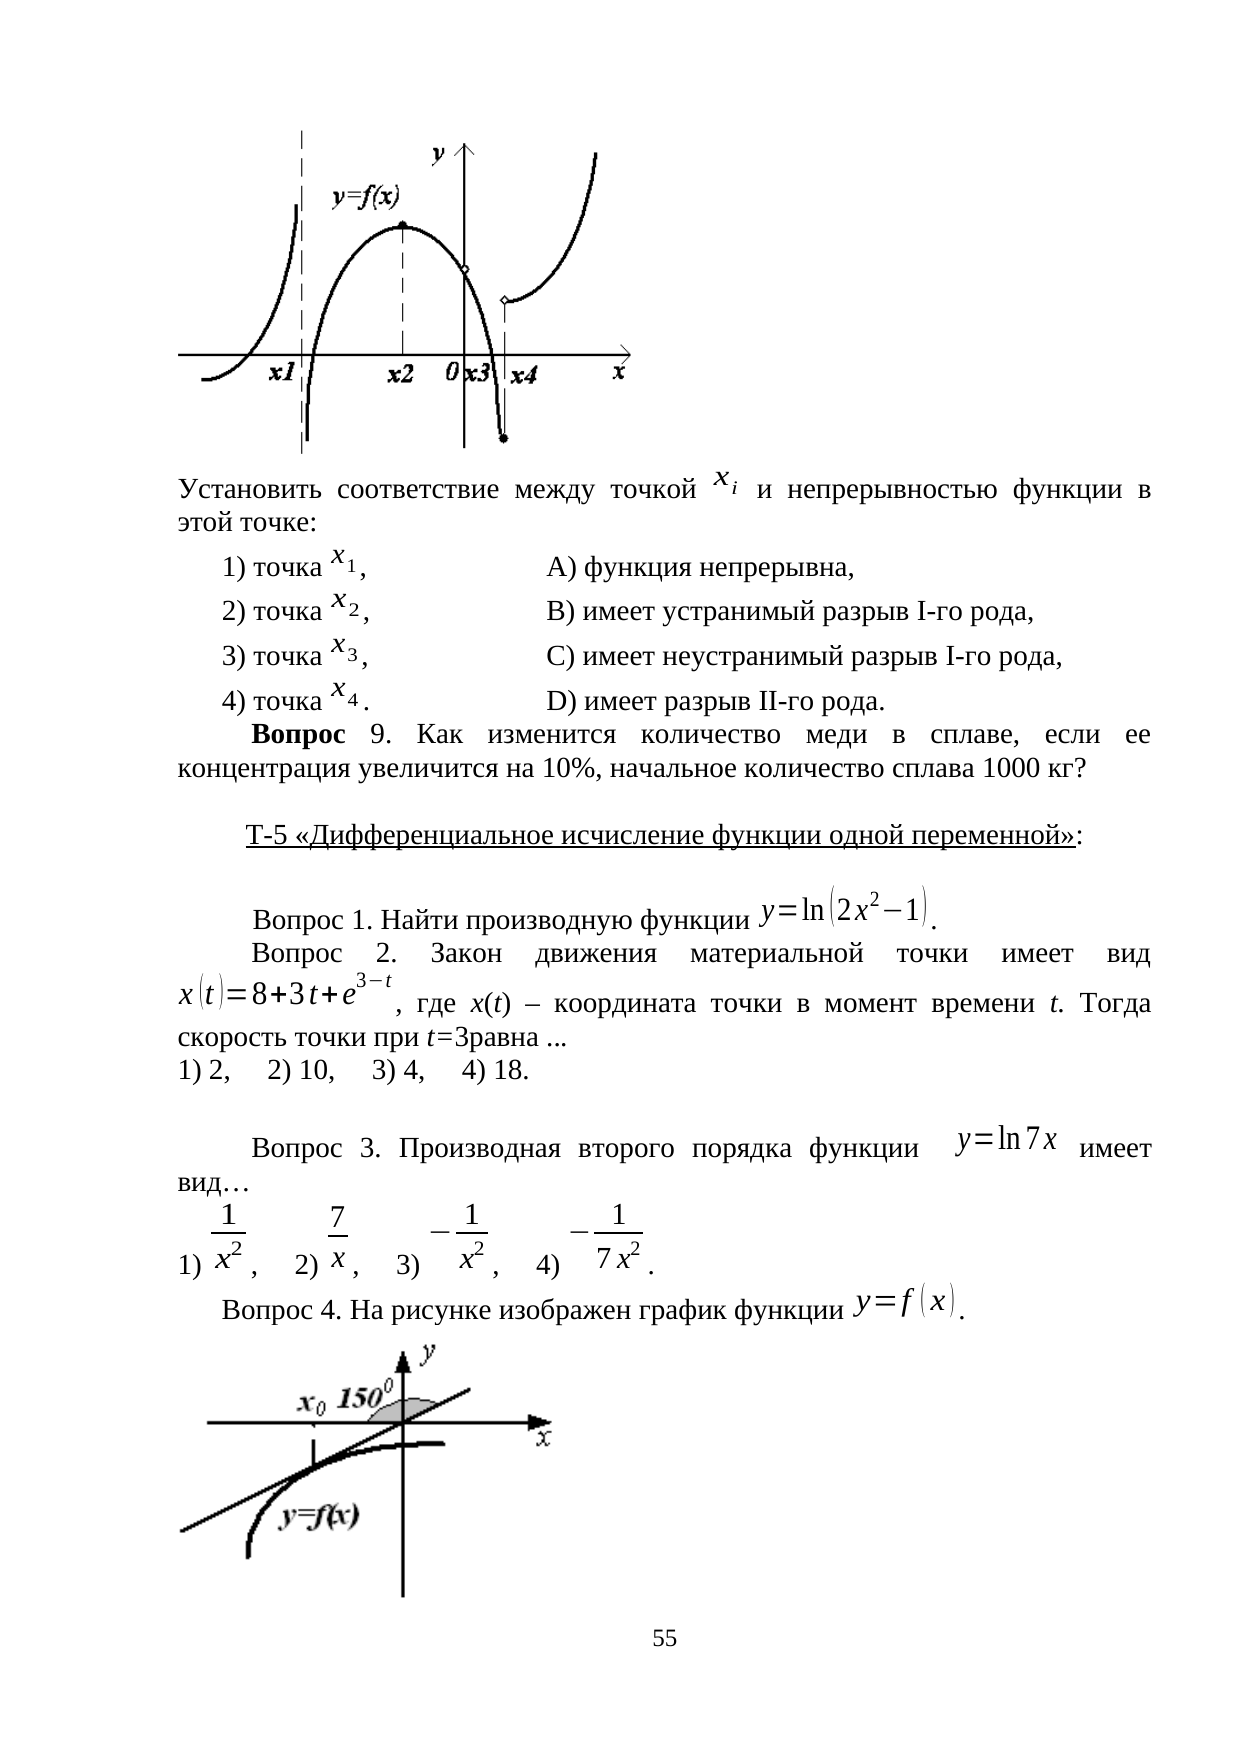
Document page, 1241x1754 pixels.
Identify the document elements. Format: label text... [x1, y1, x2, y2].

text Вопрос 3. Производная второго порядка функции имеет вид… [177, 1119, 1152, 1198]
text 1) 2, 2) 10, 3) 4, 4) 18. [177, 1052, 1152, 1086]
text 4) точка . D) имеет разрыв II-го рода. [177, 672, 1152, 716]
text 1) , 2) , 3) , 4) . [177, 1198, 1152, 1281]
text Вопрос 9. Как изменится количество меди в сплаве, если ее концентрация увеличится на 10%, начальное количество сплава 1000 кг? [177, 716, 1152, 783]
text Т-5 «Дифференциальное исчисление функции одной переменной»: [177, 817, 1152, 850]
text 1) точка , A) функция непрерывна, [177, 538, 1152, 582]
text Вопрос 4. На рисунке изображен график функции . [177, 1281, 1152, 1325]
text Вопрос 1. Найти производную функции . [177, 884, 1152, 936]
text Вопрос 2. Закон движения материальной точки имеет вид , где x(t) – координата точки в момент времени t. Тогда скорость точки при t=3равна ... [177, 936, 1152, 1052]
picture [177, 1325, 557, 1601]
text Установить соответствие между точкой и непрерывностью функции в этой точке: [177, 460, 1152, 538]
text 3) точка , C) имеет неустранимый разрыв I-го рода, [177, 627, 1152, 672]
text 2) точка , B) имеет устранимый разрыв I-го рода, [177, 582, 1152, 627]
